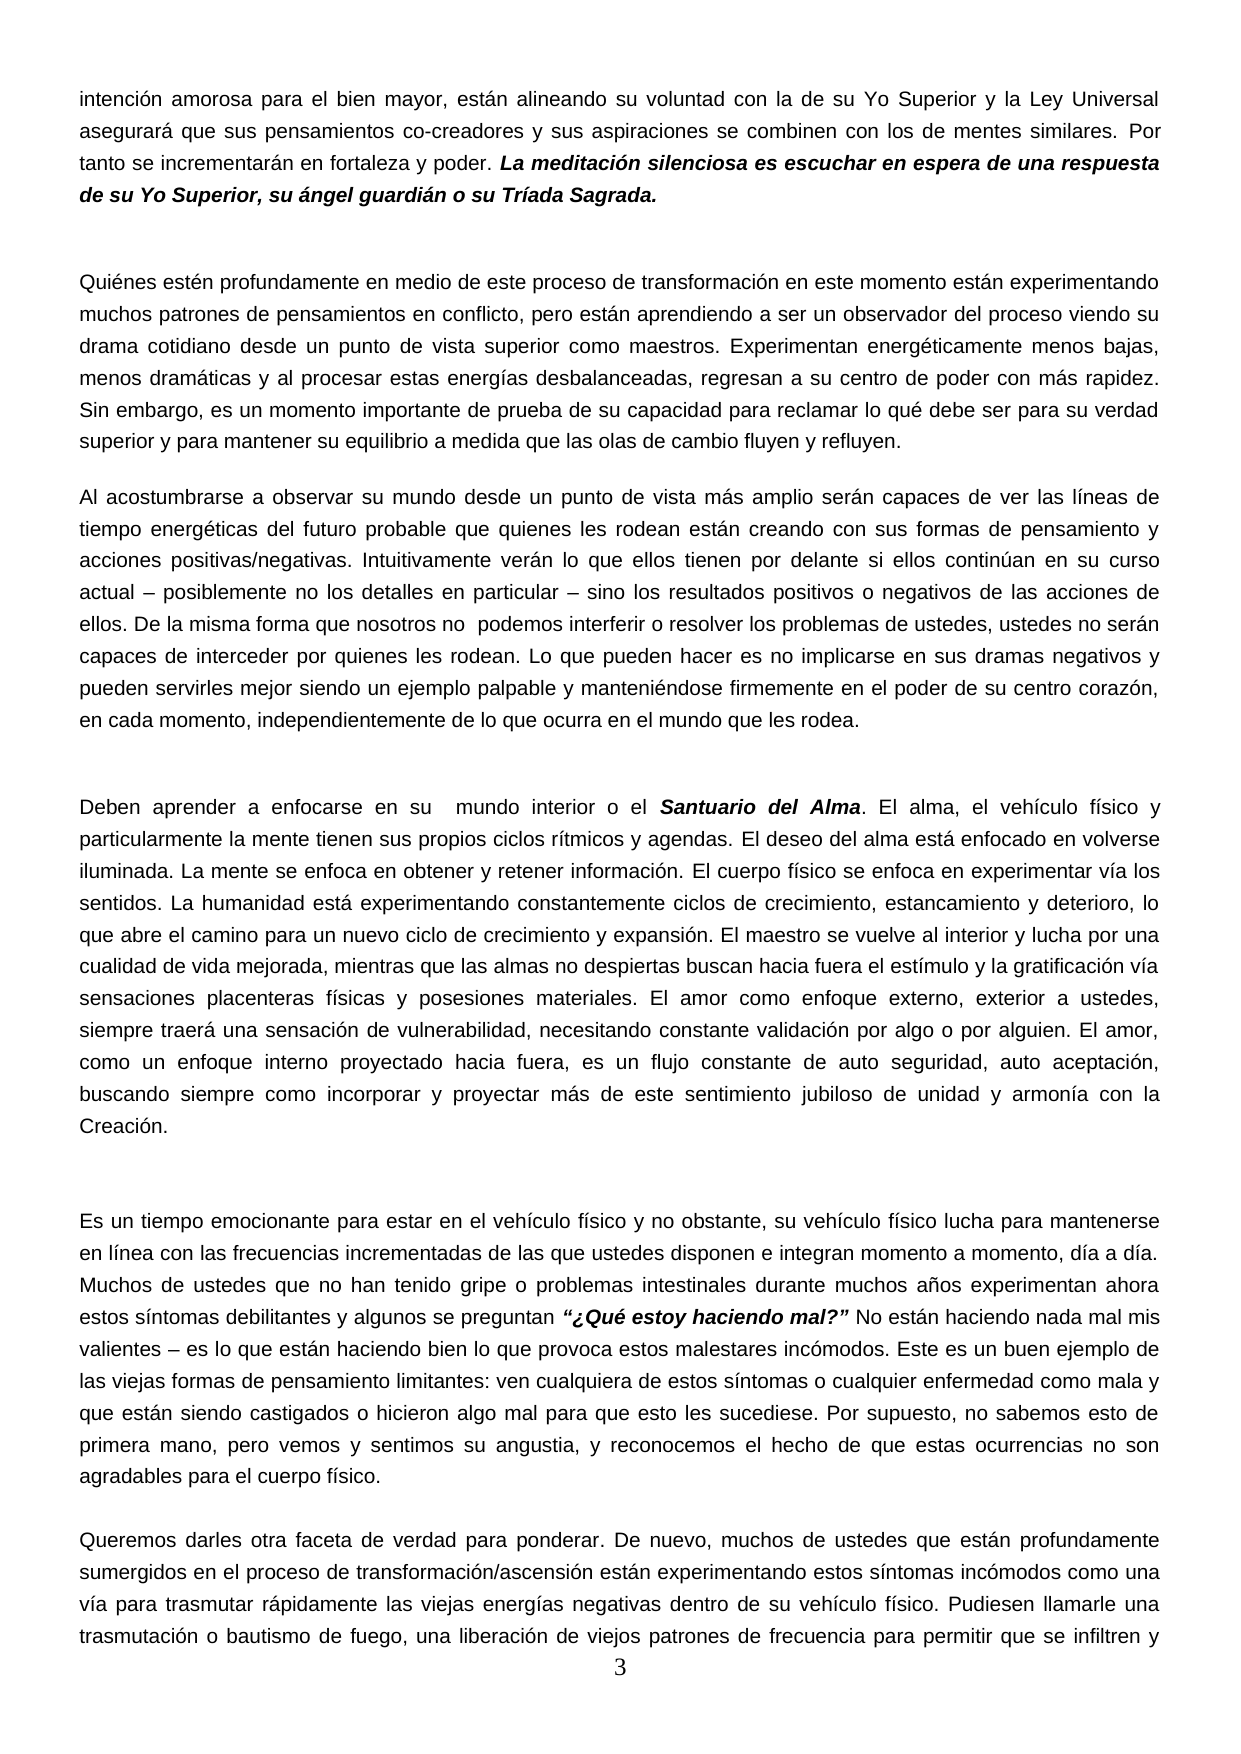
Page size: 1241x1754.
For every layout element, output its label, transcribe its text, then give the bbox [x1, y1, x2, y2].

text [79, 79, 1161, 207]
text Es un tiempo emocionante para estar en el vehículo físico y no obstante, su vehículo físico lucha para mantenerse en línea con las frecuencias incrementadas de las que ustedes disponen e integran momento a momento, día a día. Muchos de ustedes que no han tenido gripe o problemas intestinales durante muchos años experimentan ahora estos síntomas debilitantes y algunos se preguntan “¿Qué estoy haciendo mal?” No están haciendo nada mal mis valientes – es lo que están haciendo bien lo que provoca estos malestares incómodos. Este es un buen ejemplo de las viejas formas de pensamiento limitantes: ven cualquiera de estos síntomas o cualquier enfermedad como mala y que están siendo castigados o hicieron algo mal para que esto les sucediese. Por supuesto, no sabemos esto de primera mano, pero vemos y sentimos su angustia, y reconocemos el hecho de que estas ocurrencias no son agradables para el cuerpo físico. [79, 1201, 1161, 1488]
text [79, 1520, 1161, 1648]
text Deben aprender a enfocarse en su mundo interior o el Santuario del Alma. El alma, el vehículo físico y particularmente la mente tienen sus propios ciclos rítmicos y agendas. El deseo del alma está enfocado en volverse iluminada. La mente se enfoca en obtener y retener información. El cuerpo físico se enfoca en experimentar vía los sentidos. La humanidad está experimentando constantemente ciclos de crecimiento, estancamiento y deterioro, lo que abre el camino para un nuevo ciclo de crecimiento y expansión. El maestro se vuelve al interior y lucha por una cualidad de vida mejorada, mientras que las almas no despiertas buscan hacia fuera el estímulo y la gratificación vía sensaciones placenteras físicas y posesiones materiales. El amor como enfoque externo, exterior a ustedes, siempre traerá una sensación de vulnerabilidad, necesitando constante validación por algo o por alguien. El amor, como un enfoque interno proyectado hacia fuera, es un flujo constante de auto seguridad, auto aceptación, buscando siempre como incorporar y proyectar más de este sentimiento jubiloso de unidad y armonía con la Creación. [79, 787, 1161, 1138]
text Quiénes estén profundamente en medio de este proceso de transformación en este momento están experimentando muchos patrones de pensamientos en conflicto, pero están aprendiendo a ser un observador del proceso viendo su drama cotidiano desde un punto de vista superior como maestros. Experimentan energéticamente menos bajas, menos dramáticas y al procesar estas energías desbalanceadas, regresan a su centro de poder con más rapidez. Sin embargo, es un momento importante de prueba de su capacidad para reclamar lo qué debe ser para su verdad superior y para mantener su equilibrio a medida que las olas de cambio fluyen y refluyen. [79, 262, 1161, 453]
text Al acostumbrarse a observar su mundo desde un punto de vista más amplio serán capaces de ver las líneas de tiempo energéticas del futuro probable que quienes les rodean están creando con sus formas de pensamiento y acciones positivas/negativas. Intuitivamente verán lo que ellos tienen por delante si ellos continúan en su curso actual – posiblemente no los detalles en particular – sino los resultados positivos o negativos de las acciones de ellos. De la misma forma que nosotros no podemos interferir o resolver los problemas de ustedes, ustedes no serán capaces de interceder por quienes les rodean. Lo que pueden hacer es no implicarse en sus dramas negativos y pueden servirles mejor siendo un ejemplo palpable y manteniéndose firmemente en el poder de su centro corazón, en cada momento, independientemente de lo que ocurra en el mundo que les rodea. [79, 477, 1161, 732]
